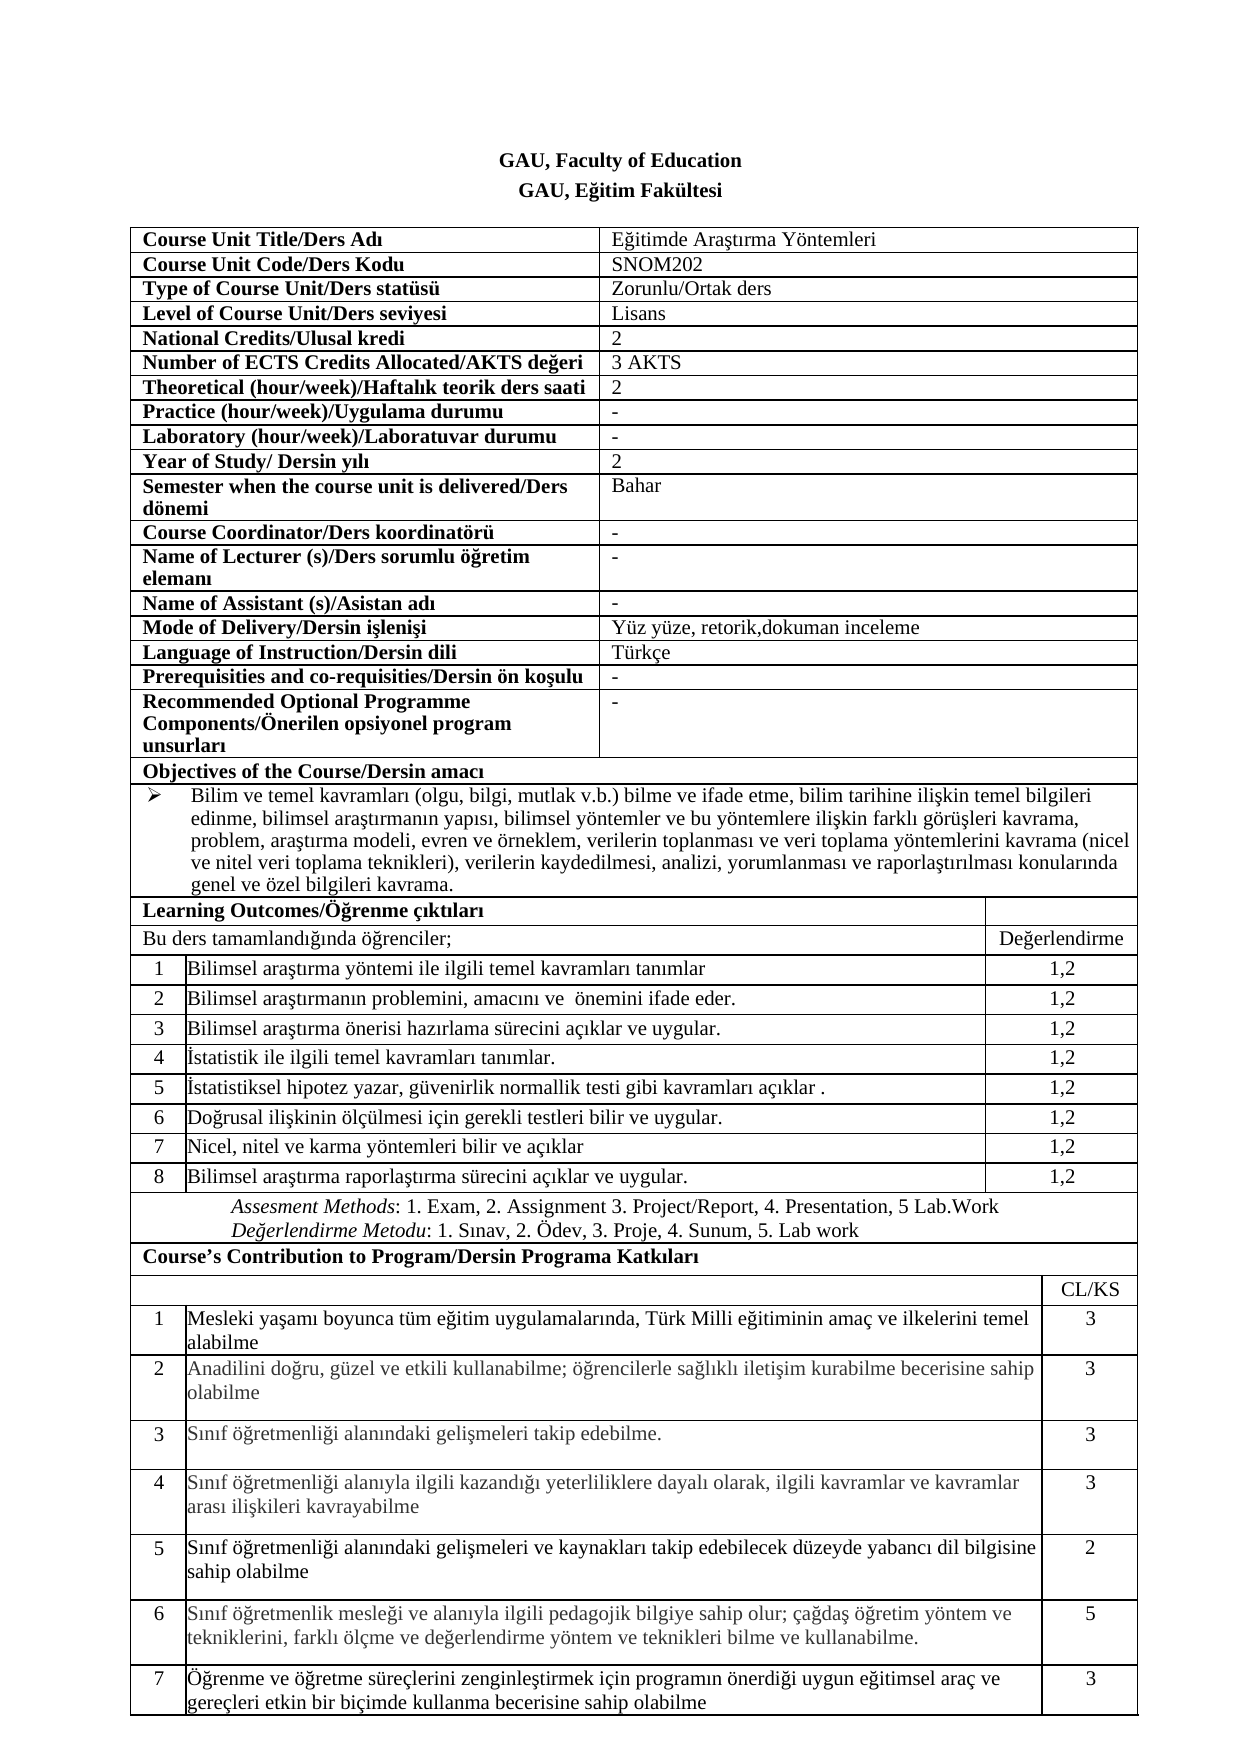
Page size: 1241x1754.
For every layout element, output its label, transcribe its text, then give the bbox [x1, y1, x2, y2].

table_cell 2 [131, 1356, 185, 1420]
text GAU, Faculty of Education [449, 148, 791, 172]
table_cell Bu ders tamamlandığında öğrenciler; [131, 926, 985, 954]
table_cell Sınıf öğretmenliği alanındaki gelişmeleri takip edebilme. [187, 1421, 1041, 1468]
table_cell 7 [131, 1134, 185, 1162]
table_cell Anadilini doğru, güzel ve etkili kullanabilme; öğrencilerle sağlıklı iletişim kurabilme becerisine sahip olabilme [187, 1356, 1041, 1420]
table_cell 6 [131, 1601, 185, 1664]
table_cell Year of Study/ Dersin yılı [131, 450, 599, 473]
table_cell 8 [131, 1164, 185, 1192]
table_cell Course’s Contribution to Program/Dersin Programa Katkıları [131, 1244, 1137, 1275]
table_cell 7 [131, 1666, 185, 1714]
table_cell - [600, 401, 1137, 424]
table_cell Sınıf öğretmenliği alanındaki gelişmeleri ve kaynakları takip edebilecek düzeyde yabancı dil bilgisine sahip olabilme [187, 1535, 1041, 1599]
table_cell 1,2 [986, 1164, 1137, 1192]
table_cell İstatistiksel hipotez yazar, güvenirlik normallik testi gibi kavramları açıklar . [187, 1075, 985, 1103]
table_header Eğitimde Araştırma Yöntemleri [600, 228, 1137, 251]
table_cell Language of Instruction/Dersin dili [131, 641, 599, 664]
table_cell 1,2 [986, 986, 1137, 1014]
table_cell 6 [131, 1105, 185, 1132]
table_cell 3 [1043, 1306, 1137, 1354]
table_cell Theoretical (hour/week)/Haftalık teorik ders saati [131, 376, 599, 399]
table_cell 1 [131, 956, 185, 984]
table_cell - [600, 521, 1137, 544]
table_cell Prerequisities and co-requisities/Dersin ön koşulu [131, 666, 599, 689]
table_cell 4 [131, 1045, 185, 1073]
table_cell 3 [1043, 1470, 1137, 1534]
table_cell Objectives of the Course/Dersin amacı [131, 758, 1137, 783]
table_cell Bilim ve temel kavramları (olgu, bilgi, mutlak v.b.) bilme ve ifade etme, bilim tarihine ilişkin temel bilgileri edinme, bilimsel araştırmanın yapısı, bilimsel yöntemler ve bu yöntemlere ilişkin farklı görüşleri kavrama, problem, araştırma modeli, evren ve örneklem, verilerin toplanması ve veri toplama yöntemlerini kavrama (nicel ve nitel veri toplama teknikleri), verilerin kaydedilmesi, analizi, yorumlanması ve raporlaştırılması konularında genel ve özel bilgileri kavrama. [131, 785, 1137, 896]
table_cell Name of Assistant (s)/Asistan adı [131, 592, 599, 615]
table_cell Semester when the course unit is delivered/Ders dönemi [131, 475, 599, 519]
table_cell 1,2 [986, 1134, 1137, 1162]
table_cell 1,2 [986, 1045, 1137, 1073]
table_cell National Credits/Ulusal kredi [131, 327, 599, 350]
table_cell 2 [600, 376, 1137, 399]
table_cell Number of ECTS Credits Allocated/AKTS değeri [131, 352, 599, 375]
table_cell 3 [1043, 1356, 1137, 1420]
table_cell İstatistik ile ilgili temel kavramları tanımlar. [187, 1045, 985, 1073]
table_cell 3 [131, 1015, 185, 1043]
table_cell 3 AKTS [600, 352, 1137, 375]
table_cell Öğrenme ve öğretme süreçlerini zenginleştirmek için programın önerdiği uygun eğitimsel araç ve gereçleri etkin bir biçimde kullanma becerisine sahip olabilme [187, 1666, 1041, 1714]
table_cell - [600, 592, 1137, 615]
table_cell 4 [131, 1470, 185, 1534]
table_cell Name of Lecturer (s)/Ders sorumlu öğretim elemanı [131, 546, 599, 590]
table_cell Level of Course Unit/Ders seviyesi [131, 302, 599, 325]
table_cell Laboratory (hour/week)/Laboratuvar durumu [131, 426, 599, 449]
table_cell Recommended Optional Programme Components/Önerilen opsiyonel program unsurları [131, 690, 599, 757]
table_cell Practice (hour/week)/Uygulama durumu [131, 401, 599, 424]
table_cell 1,2 [986, 1015, 1137, 1043]
table_cell Türkçe [600, 641, 1137, 664]
table_cell Course Coordinator/Ders koordinatörü [131, 521, 599, 544]
table_cell Bilimsel araştırmanın problemini, amacını ve önemini ifade eder. [187, 986, 985, 1014]
table_cell Learning Outcomes/Öğrenme çıktıları [131, 898, 985, 924]
table_cell Mesleki yaşamı boyunca tüm eğitim uygulamalarında, Türk Milli eğitiminin amaç ve ilkelerini temel alabilme [187, 1306, 1041, 1354]
table_cell Yüz yüze, retorik,dokuman inceleme [600, 617, 1137, 639]
table_cell 1,2 [986, 1105, 1137, 1132]
table_cell Değerlendirme [986, 926, 1137, 954]
table_cell Lisans [600, 302, 1137, 325]
table_cell Mode of Delivery/Dersin işlenişi [131, 617, 599, 639]
table_cell 2 [600, 450, 1137, 473]
table_cell Bilimsel araştırma yöntemi ile ilgili temel kavramları tanımlar [187, 956, 985, 984]
table_cell Sınıf öğretmenlik mesleği ve alanıyla ilgili pedagojik bilgiye sahip olur; çağdaş öğretim yöntem ve tekniklerini, farklı ölçme ve değerlendirme yöntem ve teknikleri bilme ve kullanabilme. [187, 1601, 1041, 1664]
table_cell Nicel, nitel ve karma yöntemleri bilir ve açıklar [187, 1134, 985, 1162]
table_cell Zorunlu/Ortak ders [600, 278, 1137, 301]
table_header Course Unit Title/Ders Adı [131, 228, 599, 251]
table_cell 3 [1043, 1666, 1137, 1714]
table_cell 5 [131, 1535, 185, 1599]
table_cell 3 [131, 1421, 185, 1468]
table_cell 1,2 [986, 956, 1137, 984]
table_cell 1,2 [986, 1075, 1137, 1103]
table_cell Bilimsel araştırma raporlaştırma sürecini açıklar ve uygular. [187, 1164, 985, 1192]
table_cell 2 [1043, 1535, 1137, 1599]
table_cell Doğrusal ilişkinin ölçülmesi için gerekli testleri bilir ve uygular. [187, 1105, 985, 1132]
table_cell [131, 1276, 1041, 1304]
table_cell Sınıf öğretmenliği alanıyla ilgili kazandığı yeterliliklere dayalı olarak, ilgili kavramlar ve kavramlar arası ilişkileri kavrayabilme [187, 1470, 1041, 1534]
table_cell Assesment Methods: 1. Exam, 2. Assignment 3. Project/Report, 4. Presentation, 5 Lab.Work Değerlendirme Metodu: 1. Sınav, 2. Ödev, 3. Proje, 4. Sunum, 5. Lab work [131, 1193, 1137, 1242]
table_cell 2 [600, 327, 1137, 350]
table_cell 5 [131, 1075, 185, 1103]
table_cell - [600, 426, 1137, 449]
table_cell 2 [131, 986, 185, 1014]
table_cell Type of Course Unit/Ders statüsü [131, 278, 599, 301]
text GAU, Eğitim Fakültesi [449, 178, 791, 202]
table_cell 5 [1043, 1601, 1137, 1664]
table_cell Bilimsel araştırma önerisi hazırlama sürecini açıklar ve uygular. [187, 1015, 985, 1043]
table_cell 1 [131, 1306, 185, 1354]
table_cell [986, 898, 1137, 924]
table_cell - [600, 546, 1137, 590]
table_cell Course Unit Code/Ders Kodu [131, 253, 599, 276]
table_cell SNOM202 [600, 253, 1137, 276]
table_cell 3 [1043, 1421, 1137, 1468]
table_cell - [600, 690, 1137, 757]
table_cell CL/KS [1043, 1276, 1137, 1304]
table_cell Bahar [600, 475, 1137, 519]
table_cell - [600, 666, 1137, 689]
